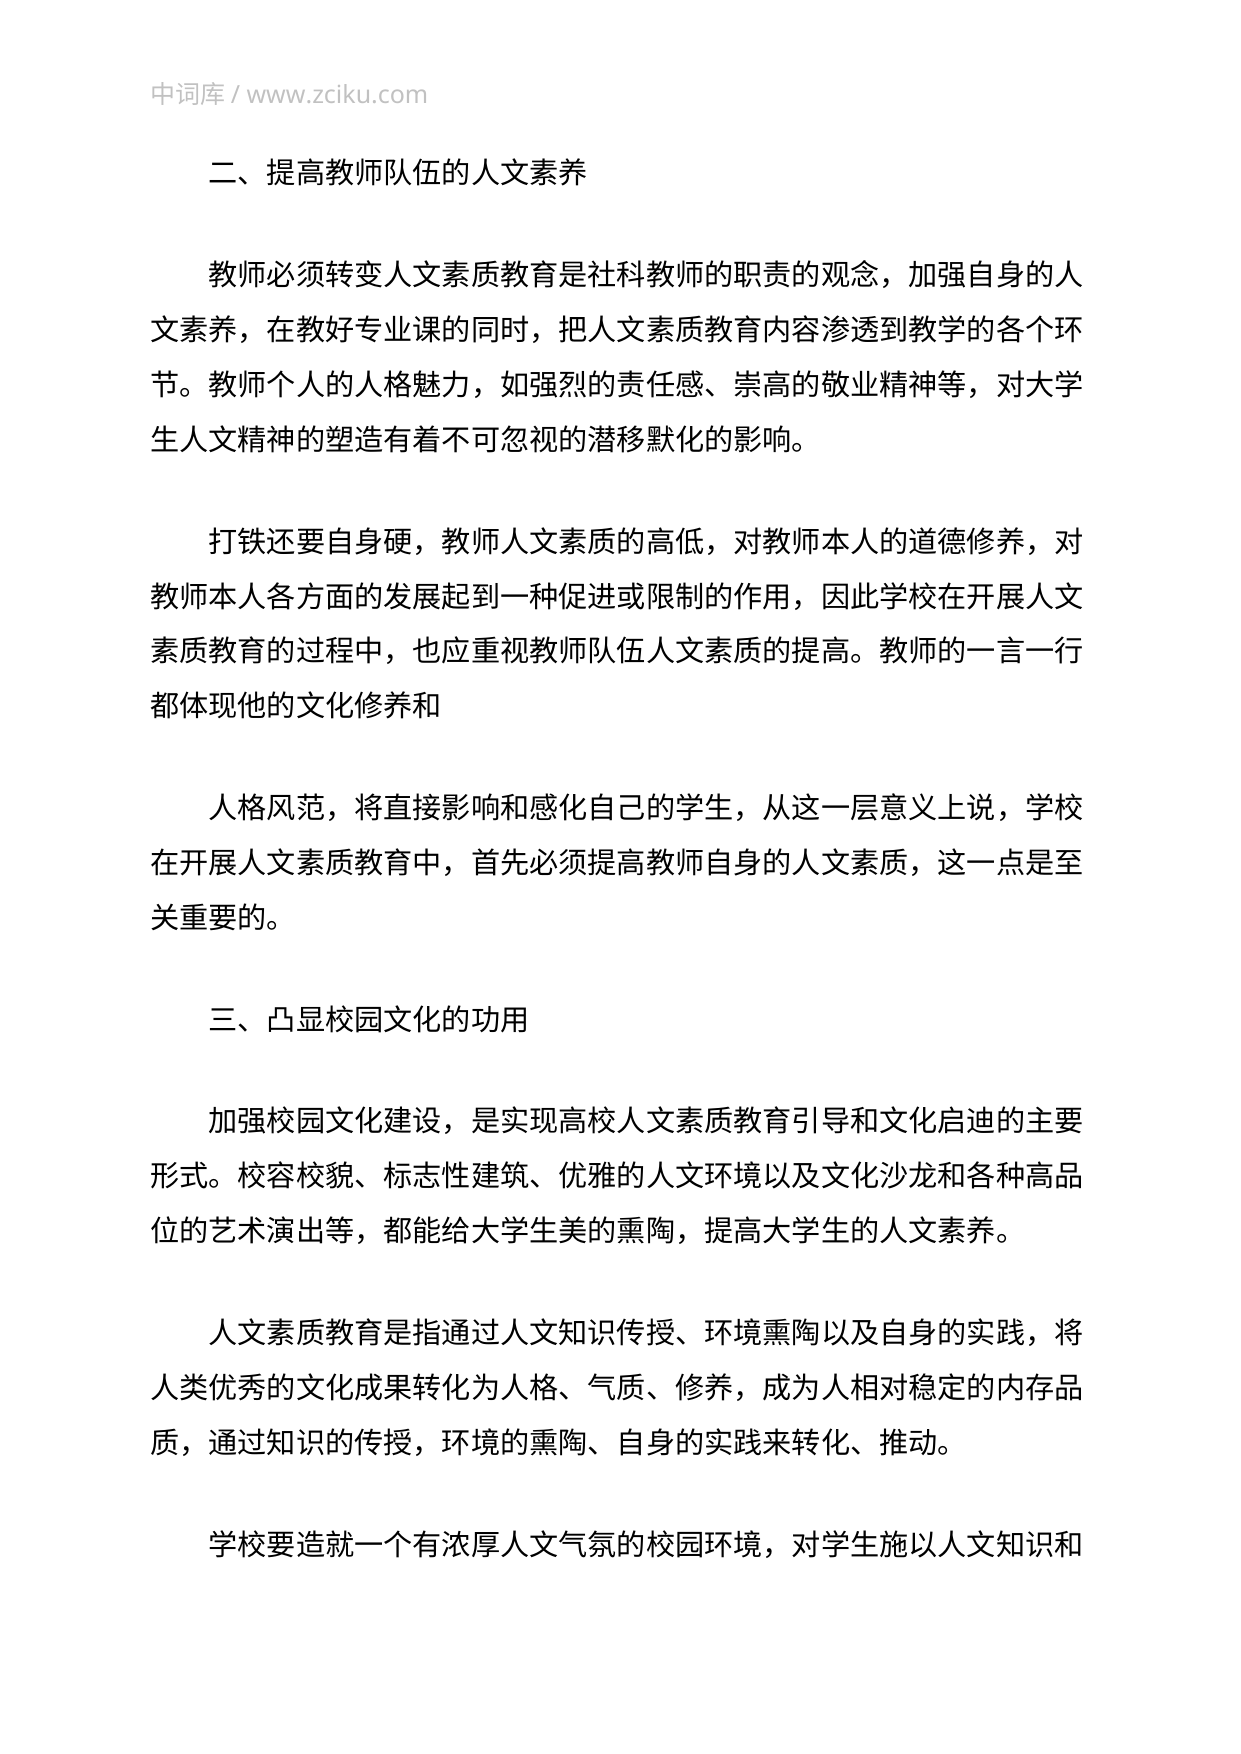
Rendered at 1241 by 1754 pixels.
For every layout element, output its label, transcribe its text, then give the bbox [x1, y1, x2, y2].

text 人文素质教育是指通过人文知识传授、环境熏陶以及自身的实践，将人类优秀的文化成果转化为人格、气质、修养，成为人相对稳定的内存品质，通过知识的传授，环境的熏陶、自身的实践来转化、推动。 [150, 1309, 1090, 1462]
text 教师必须转变人文素质教育是社科教师的职责的观念，加强自身的人文素养，在教好专业课的同时，把人文素质教育内容渗透到教学的各个环节。教师个人的人格魅力，如强烈的责任感、崇高的敬业精神等，对大学生人文精神的塑造有着不可忽视的潜移默化的影响。 [150, 252, 1090, 459]
text 打铁还要自身硬，教师人文素质的高低，对教师本人的道德修养，对教师本人各方面的发展起到一种促进或限制的作用，因此学校在开展人文素质教育的过程中，也应重视教师队伍人文素质的提高。教师的一言一行都体现他的文化修养和 [150, 518, 1090, 725]
text 人格风范，将直接影响和感化自己的学生，从这一层意义上说，学校在开展人文素质教育中，首先必须提高教师自身的人文素质，这一点是至关重要的。 [150, 785, 1090, 937]
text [150, 1521, 1090, 1563]
text 三、凸显校园文化的功用 [150, 996, 1090, 1038]
text 二、提高教师队伍的人文素养 [150, 150, 1090, 192]
text 加强校园文化建设，是实现高校人文素质教育引导和文化启迪的主要形式。校容校貌、标志性建筑、优雅的人文环境以及文化沙龙和各种高品位的艺术演出等，都能给大学生美的熏陶，提高大学生的人文素养。 [150, 1098, 1090, 1250]
